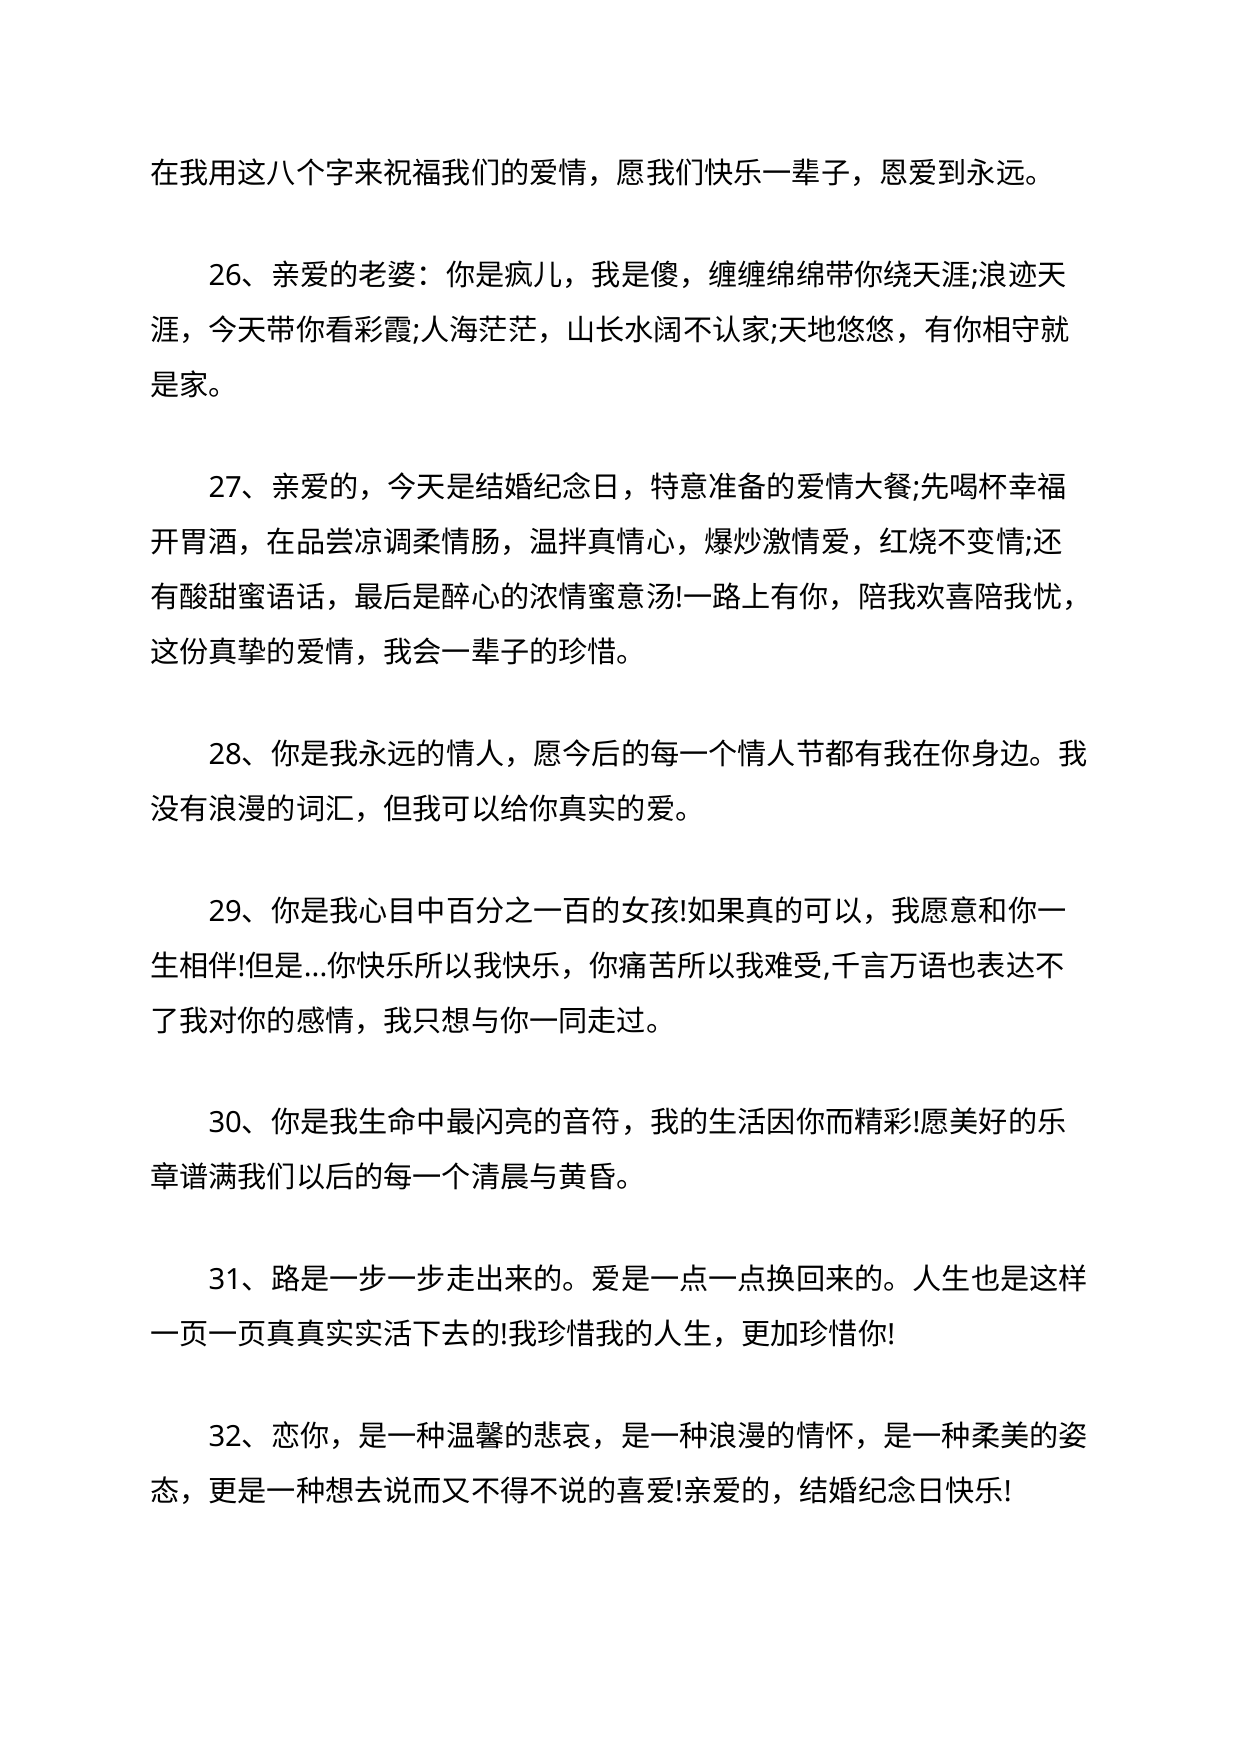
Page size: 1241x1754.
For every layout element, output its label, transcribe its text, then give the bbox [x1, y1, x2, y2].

text 26、亲爱的老婆：你是疯儿，我是傻，缠缠绵绵带你绕天涯;浪迹天涯，今天带你看彩霞;人海茫茫，山长水阔不认家;天地悠悠，有你相守就是家。 [150, 252, 1090, 404]
text 27、亲爱的，今天是结婚纪念日，特意准备的爱情大餐;先喝杯幸福开胃酒，在品尝凉调柔情肠，温拌真情心，爆炒激情爱，红烧不变情;还有酸甜蜜语话，最后是醉心的浓情蜜意汤!一路上有你，陪我欢喜陪我忧，这份真挚的爱情，我会一辈子的珍惜。 [150, 463, 1090, 671]
text 32、恋你，是一种温馨的悲哀，是一种浪漫的情怀，是一种柔美的姿态，更是一种想去说而又不得不说的喜爱!亲爱的，结婚纪念日快乐! [150, 1413, 1090, 1510]
text 31、路是一步一步走出来的。爱是一点一点换回来的。人生也是这样一页一页真真实实活下去的!我珍惜我的人生，更加珍惜你! [150, 1256, 1090, 1353]
text 29、你是我心目中百分之一百的女孩!如果真的可以，我愿意和你一生相伴!但是...你快乐所以我快乐，你痛苦所以我难受,千言万语也表达不了我对你的感情，我只想与你一同走过。 [150, 887, 1090, 1039]
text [150, 150, 1090, 192]
text 28、你是我永远的情人，愿今后的每一个情人节都有我在你身边。我没有浪漫的词汇，但我可以给你真实的爱。 [150, 730, 1090, 828]
text 30、你是我生命中最闪亮的音符，我的生活因你而精彩!愿美好的乐章谱满我们以后的每一个清晨与黄昏。 [150, 1099, 1090, 1196]
